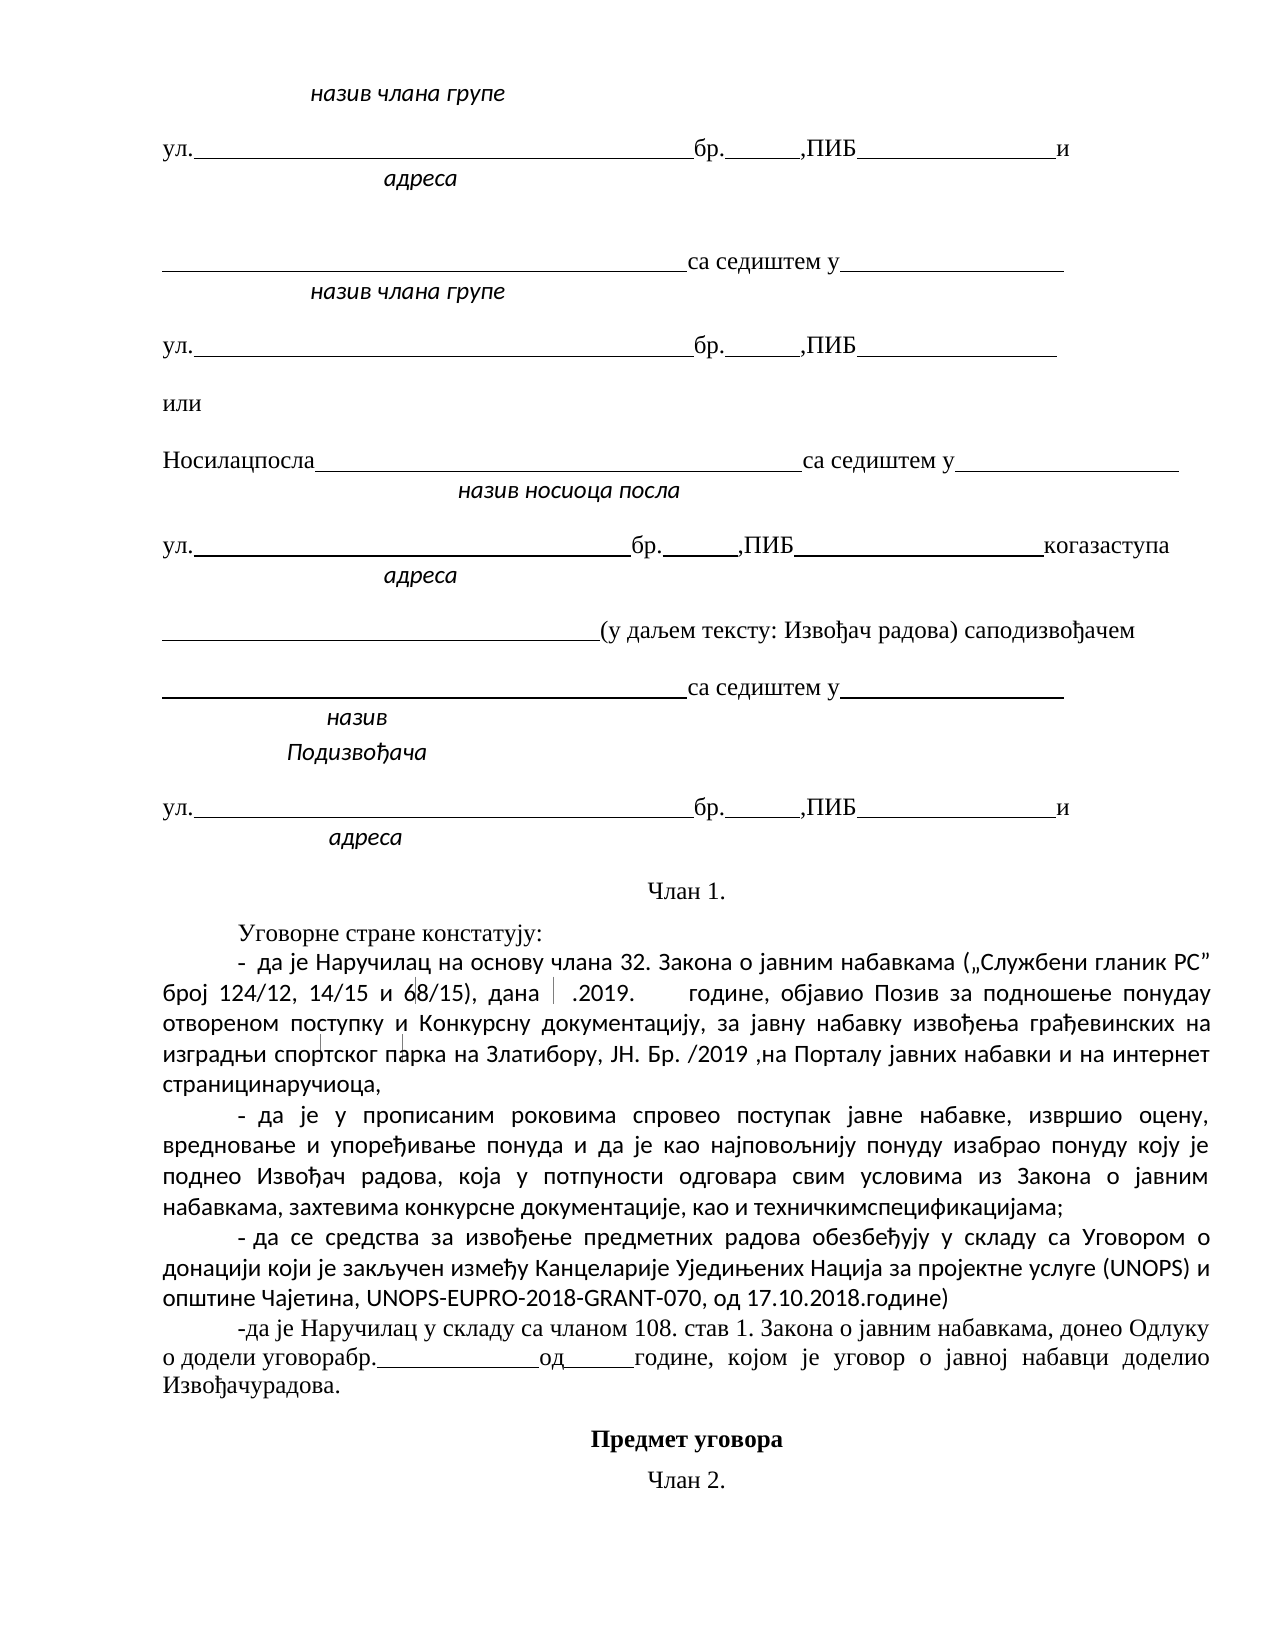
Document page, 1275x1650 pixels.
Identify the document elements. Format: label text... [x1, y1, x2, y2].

text назив Подизвођача [282, 701, 431, 767]
text Носилацпосла са седиштем у [162, 446, 1211, 474]
list да је Наручилац на основу члана 32. Закона о јавним набавкама („Службени гланик РС” број 124/12, 14/15 и 68/15), дана .2019. године, објавио Позив за подношење понудау отвореном поступку и Конкурсну документацију, за јавну набавку извођења грађевинских на изградњи спортског парка на Златибору, ЈН. Бр. /2019 ,на Порталу јавних набавки и на интернет страницинаручиоца, [162, 946, 1212, 1099]
text назив носиоца посла [457, 474, 1211, 505]
text (у даљем тексту: Извођач радова) саподизвођачем [162, 615, 1211, 643]
text адреса [384, 162, 1211, 192]
text Уговорне стране констатују: [237, 918, 1211, 946]
text Члан 1. [282, 876, 1091, 905]
list да се средства за извођење предметних радова обезбеђују у складу са Уговором о донацији који је закључен између Канцеларије Уједињених Нација за пројектне услуге (UNOPS) и општине Чајетина, UNOPS-EUPRO-2018-GRANT-070, од 17.10.2018.године) [162, 1221, 1212, 1313]
list да је у прописаним роковима спровео поступак јавне набавке, извршио оцену, вредновање и упоређивање понуда и да је као најповољнију понуду изабрао понуду коју је поднео Извођач радова, која у потпуности одговара свим условима из Закона о јавним набавкама, захтевима конкурсне документације, као и техничкимспецификацијама; [162, 1099, 1211, 1221]
text ул. бр. ,ПИБ [162, 331, 1211, 359]
text -да је Наручилац у складу са чланом 108. став 1. Закона о јавним набавкама, донео Одлуку о додели уговорабр. од године, којом је уговор о јавној набавци доделио Извођачурадова. [162, 1313, 1210, 1399]
text ул. бр. ,ПИБ и [162, 792, 1211, 821]
text Члан 2. [282, 1465, 1091, 1494]
text или [162, 388, 1211, 417]
text са седиштем у [162, 672, 1211, 701]
text назив члана групе [310, 77, 1211, 108]
text назив члана групе [310, 275, 1211, 305]
text ул. бр. ,ПИБ и [162, 133, 1211, 162]
text са седиштем у [162, 246, 1211, 275]
text адреса [384, 559, 1211, 589]
text ул. бр. ,ПИБ когазаступа [162, 530, 1211, 559]
subtitle Предмет уговора [282, 1424, 1091, 1453]
text адреса [282, 821, 449, 851]
